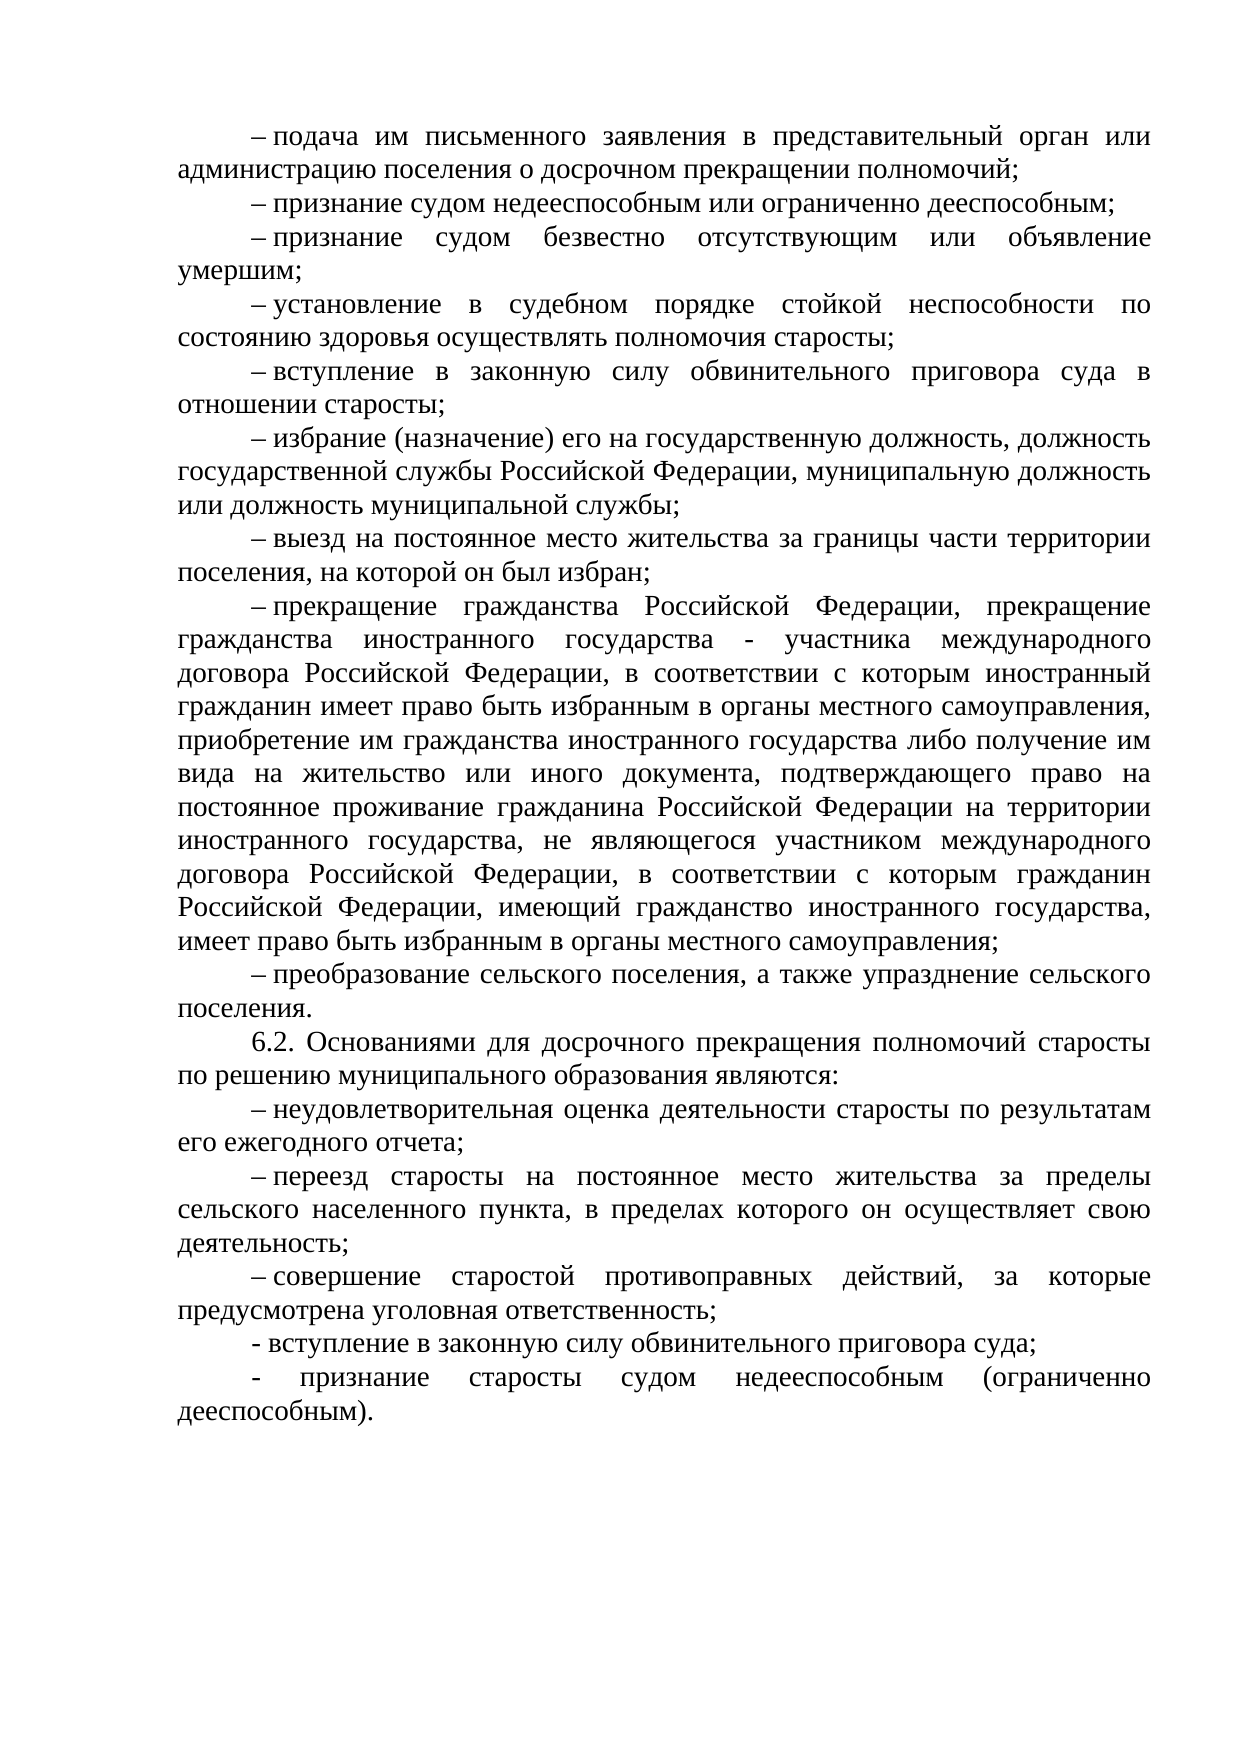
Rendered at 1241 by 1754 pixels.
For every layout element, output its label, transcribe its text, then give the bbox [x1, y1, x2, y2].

text – подача им письменного заявления в представительный орган или администрацию поселения о досрочном прекращении полномочий; [177, 118, 1152, 185]
text – вступление в законную силу обвинительного приговора суда в отношении старосты; [177, 353, 1152, 420]
text - признание старосты судом недееспособным (ограниченно дееспособным). [177, 1359, 1152, 1426]
text – выезд на постоянное место жительства за границы части территории поселения, на которой он был избран; [177, 521, 1152, 588]
text – признание судом безвестно отсутствующим или объявление умершим; [177, 219, 1152, 286]
text – преобразование сельского поселения, а также упразднение сельского поселения. [177, 957, 1152, 1024]
text – признание судом недееспособным или ограниченно дееспособным; [177, 185, 1152, 219]
text – совершение старостой противоправных действий, за которые предусмотрена уголовная ответственность; [177, 1258, 1152, 1326]
text – установление в судебном порядке стойкой неспособности по состоянию здоровья осуществлять полномочия старосты; [177, 286, 1152, 353]
text 6.2. Основаниями для досрочного прекращения полномочий старосты по решению муниципального образования являются: [177, 1024, 1152, 1091]
text - вступление в законную силу обвинительного приговора суда; [177, 1326, 1152, 1359]
text – избрание (назначение) его на государственную должность, должность государственной службы Российской Федерации, муниципальную должность или должность муниципальной службы; [177, 420, 1152, 521]
text – прекращение гражданства Российской Федерации, прекращение гражданства иностранного государства - участника международного договора Российской Федерации, в соответствии с которым иностранный гражданин имеет право быть избранным в органы местного самоуправления, приобретение им гражданства иностранного государства либо получение им вида на жительство или иного документа, подтверждающего право на постоянное проживание гражданина Российской Федерации на территории иностранного государства, не являющегося участником международного договора Российской Федерации, в соответствии с которым гражданин Российской Федерации, имеющий гражданство иностранного государства, имеет право быть избранным в органы местного самоуправления; [177, 588, 1152, 957]
text – переезд старосты на постоянное место жительства за пределы сельского населенного пункта, в пределах которого он осуществляет свою деятельность; [177, 1158, 1152, 1258]
text – неудовлетворительная оценка деятельности старосты по результатам его ежегодного отчета; [177, 1091, 1152, 1158]
